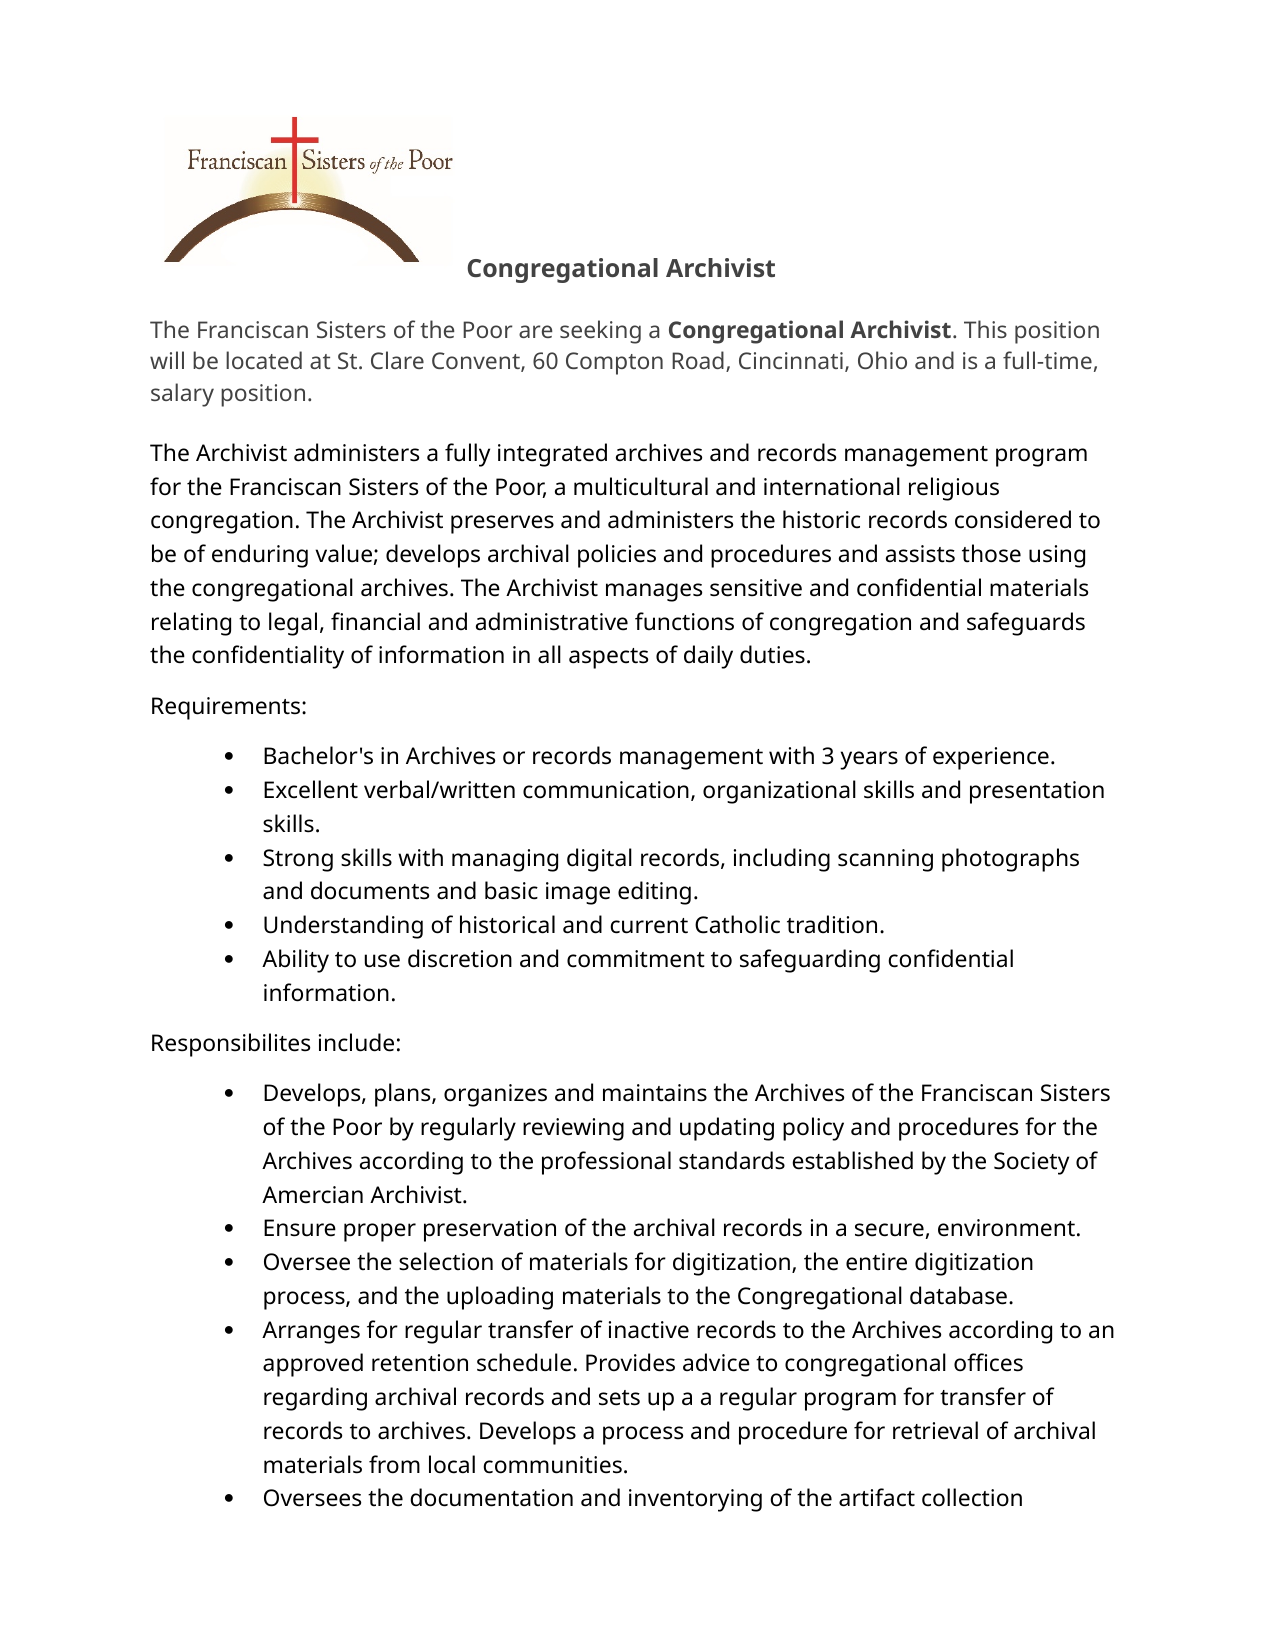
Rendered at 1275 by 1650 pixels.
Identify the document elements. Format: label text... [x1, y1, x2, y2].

list Bachelor's in Archives or records management with 3 years of experience. [225, 740, 1125, 771]
text Requirements: [150, 690, 1125, 721]
list Strong skills with managing digital records, including scanning photographs and documents and basic image editing. [225, 841, 1125, 906]
picture [150, 105, 467, 278]
text The Archivist administers a fully integrated archives and records management program for the Franciscan Sisters of the Poor, a multicultural and international religious congregation. The Archivist preserves and administers the historic records considered to be of enduring value; develops archival policies and procedures and assists those using the congregational archives. The Archivist manages sensitive and confidential materials relating to legal, financial and administrative functions of congregation and safeguards the confidentiality of information in all aspects of daily duties. [150, 437, 1125, 671]
list Oversee the selection of materials for digitization, the entire digitization process, and the uploading materials to the Congregational database. [225, 1246, 1125, 1311]
text The Franciscan Sisters of the Poor are seeking a Congregational Archivist. This position will be located at St. Clare Convent, 60 Compton Road, Cincinnati, Ohio and is a full-time, salary position. [150, 314, 1125, 408]
list Arranges for regular transfer of inactive records to the Archives according to an approved retention schedule. Provides advice to congregational offices regarding archival records and sets up a a regular program for transfer of records to archives. Develops a process and procedure for retrieval of archival materials from local communities. [225, 1313, 1125, 1480]
list Develops, plans, organizes and maintains the Archives of the Franciscan Sisters of the Poor by regularly reviewing and updating policy and procedures for the Archives according to the professional standards established by the Society of Amercian Archivist. [225, 1077, 1125, 1210]
list Understanding of historical and current Catholic tradition. [225, 909, 1125, 940]
list Excellent verbal/written communication, organizational skills and presentation skills. [225, 774, 1125, 839]
list Ability to use discretion and commitment to safeguarding confidential information. [225, 943, 1125, 1008]
list Oversees the documentation and inventorying of the artifact collection [225, 1482, 1125, 1513]
text Responsibilites include: [150, 1027, 1125, 1058]
list Ensure proper preservation of the archival records in a secure, environment. [225, 1212, 1125, 1243]
